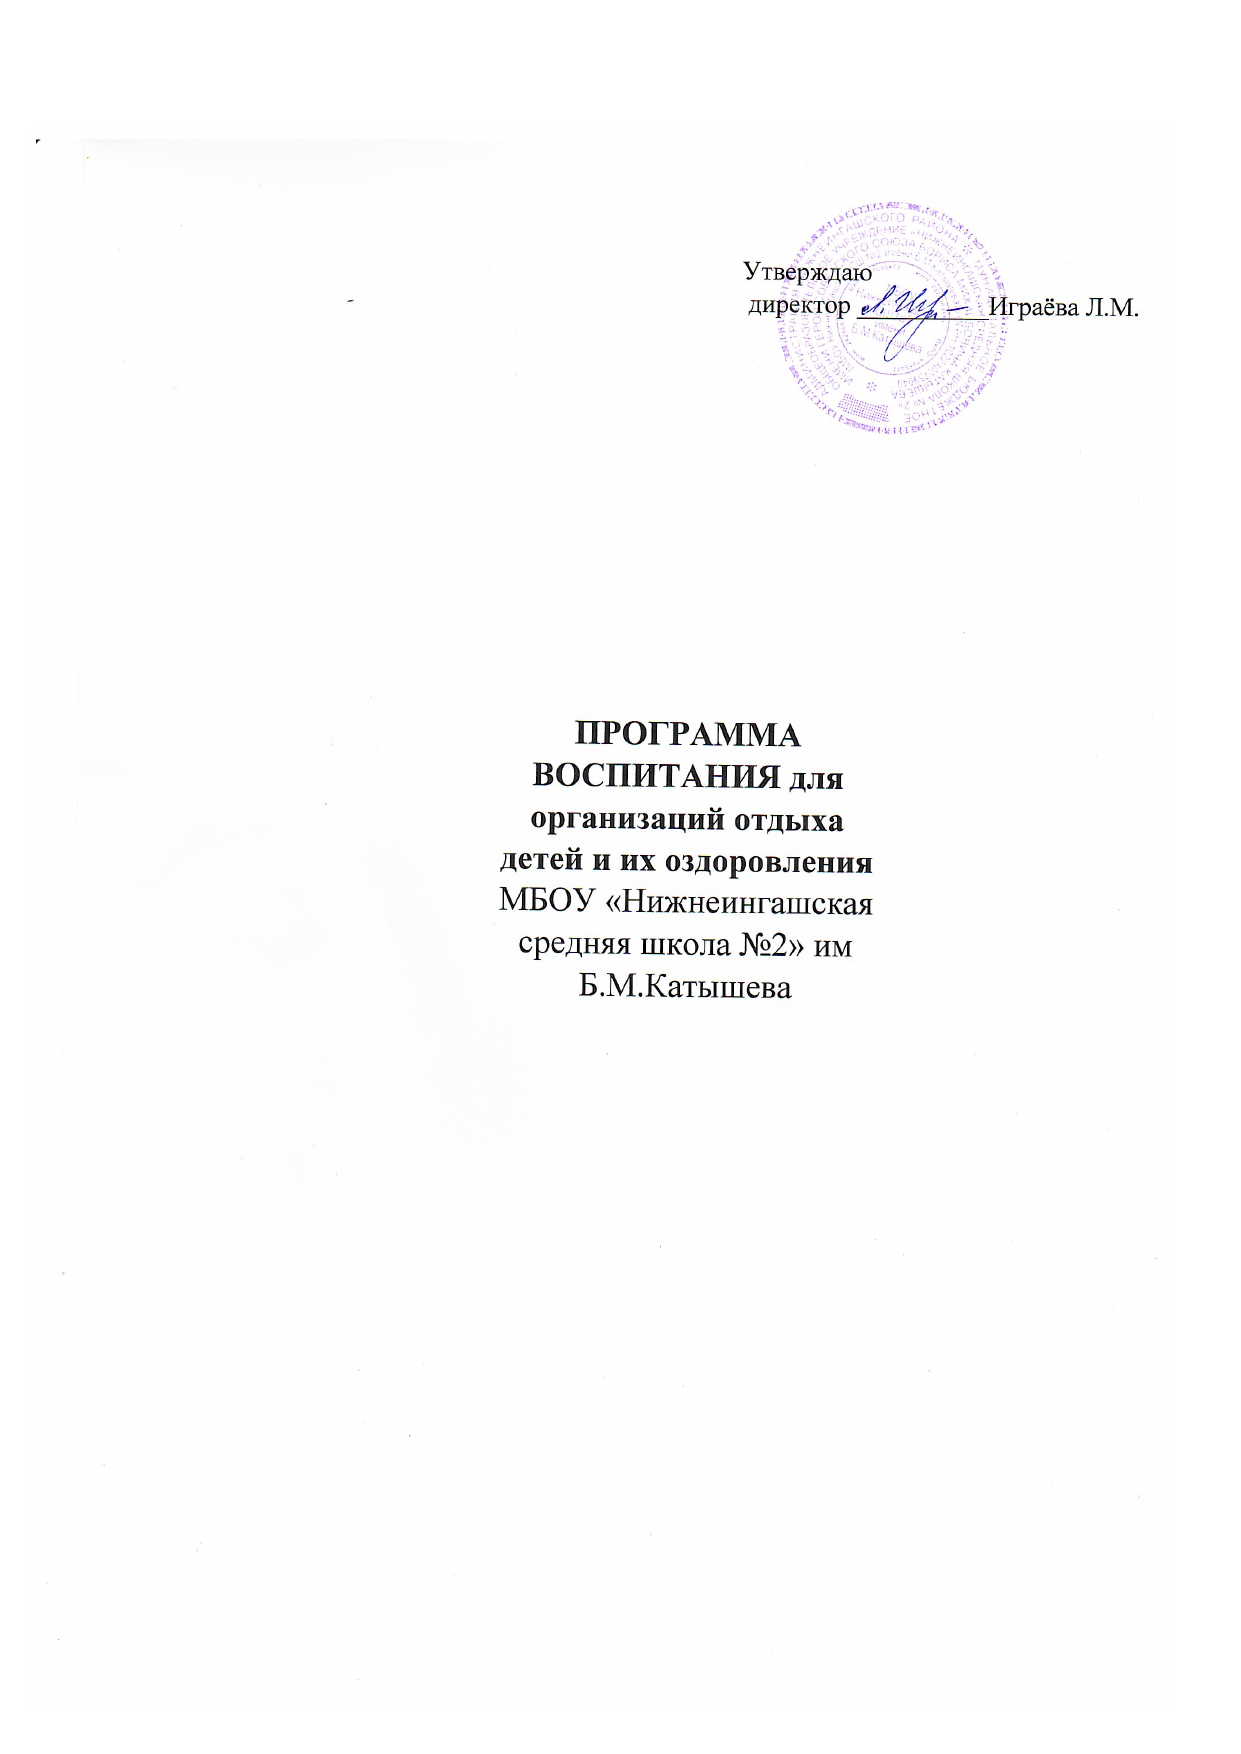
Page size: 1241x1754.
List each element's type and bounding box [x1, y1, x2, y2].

picture [28, 127, 1175, 1706]
